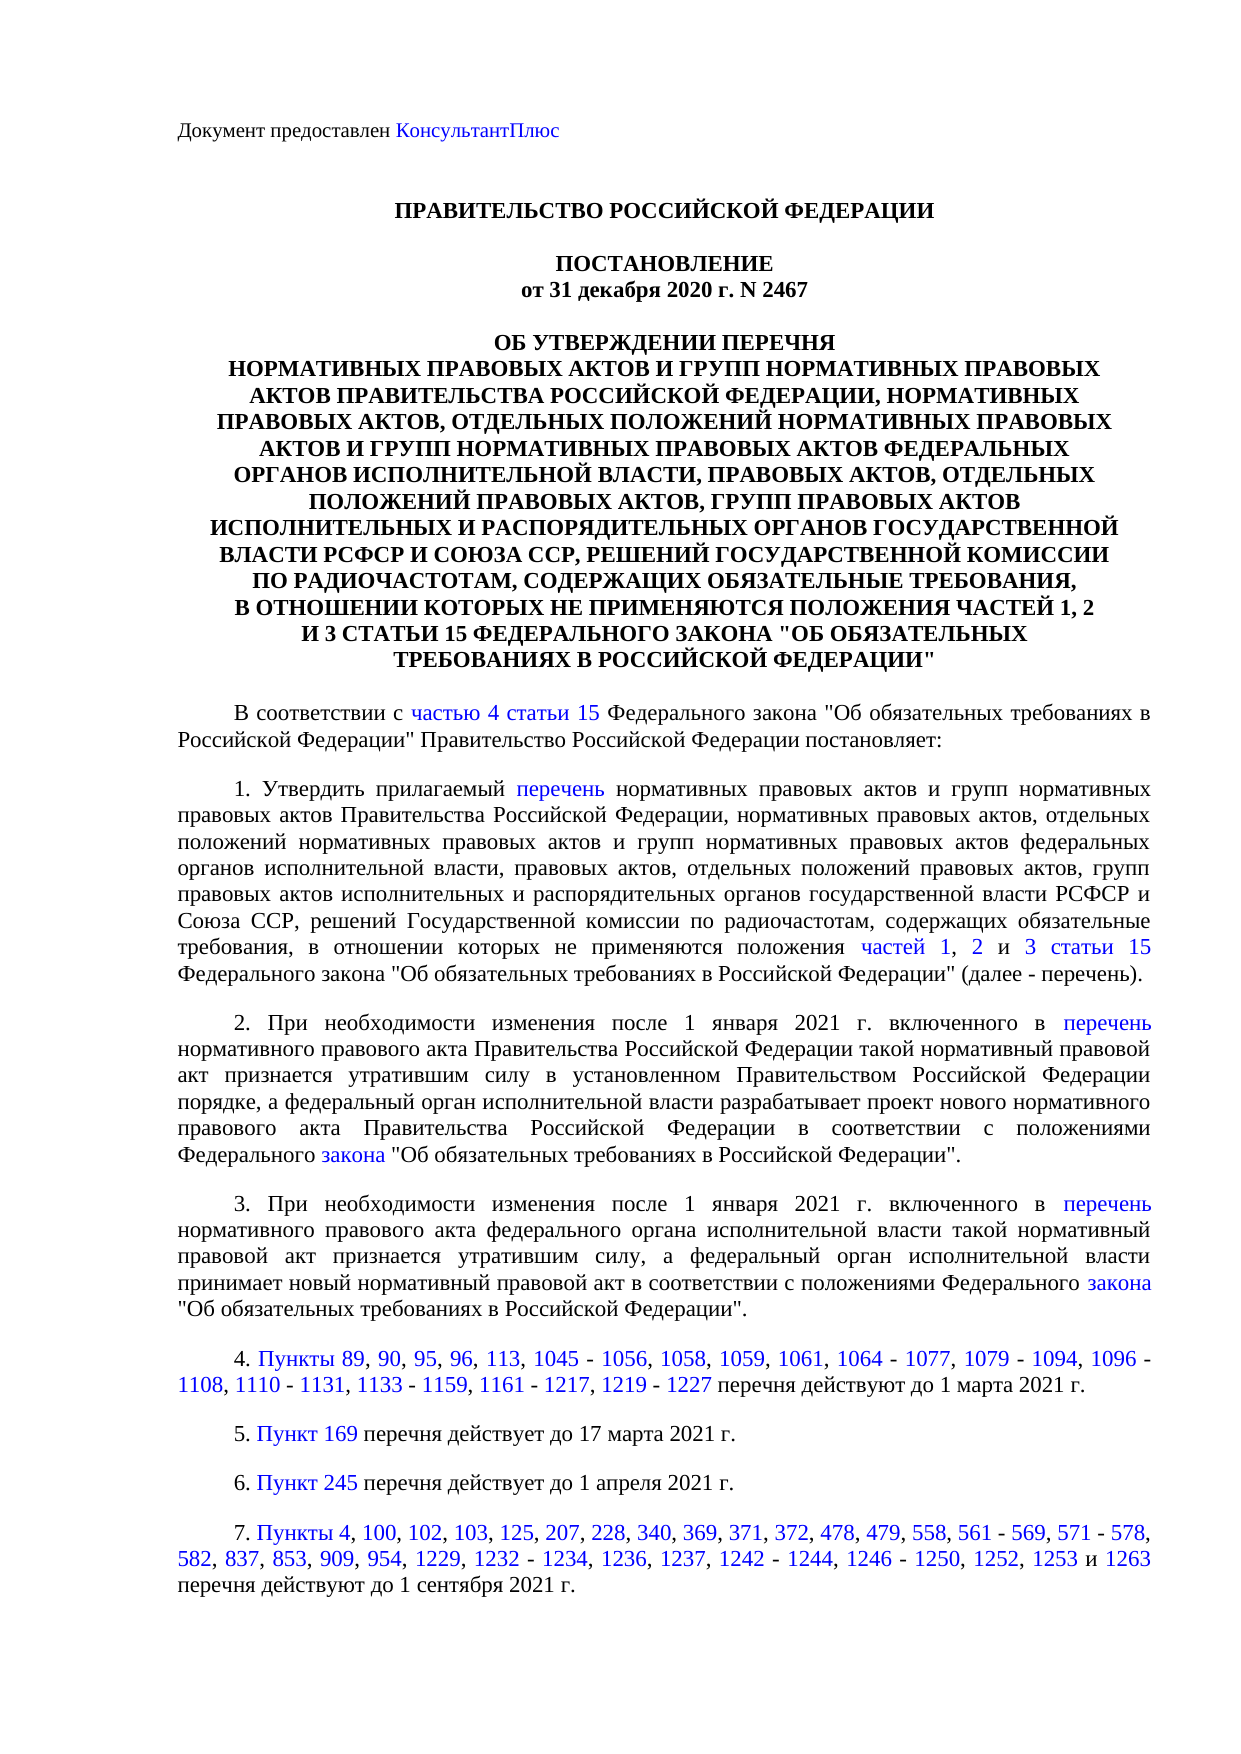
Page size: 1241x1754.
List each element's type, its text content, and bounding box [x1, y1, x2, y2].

text В ОТНОШЕНИИ КОТОРЫХ НЕ ПРИМЕНЯЮТСЯ ПОЛОЖЕНИЯ ЧАСТЕЙ 1, 2 [177, 594, 1152, 620]
text ОРГАНОВ ИСПОЛНИТЕЛЬНОЙ ВЛАСТИ, ПРАВОВЫХ АКТОВ, ОТДЕЛЬНЫХ [177, 461, 1152, 488]
text Документ предоставлен КонсультантПлюс [177, 118, 1152, 170]
text ПОЛОЖЕНИЙ ПРАВОВЫХ АКТОВ, ГРУПП ПРАВОВЫХ АКТОВ [177, 488, 1152, 514]
text ВЛАСТИ РСФСР И СОЮЗА ССР, РЕШЕНИЙ ГОСУДАРСТВЕННОЙ КОМИССИИ [177, 541, 1152, 567]
text ПОСТАНОВЛЕНИЕ [177, 250, 1152, 276]
text ПРАВИТЕЛЬСТВО РОССИЙСКОЙ ФЕДЕРАЦИИ [177, 197, 1152, 223]
text ПРАВОВЫХ АКТОВ, ОТДЕЛЬНЫХ ПОЛОЖЕНИЙ НОРМАТИВНЫХ ПРАВОВЫХ [177, 408, 1152, 435]
text НОРМАТИВНЫХ ПРАВОВЫХ АКТОВ И ГРУПП НОРМАТИВНЫХ ПРАВОВЫХ [177, 356, 1152, 382]
text ТРЕБОВАНИЯХ В РОССИЙСКОЙ ФЕДЕРАЦИИ" [177, 647, 1152, 673]
text ИСПОЛНИТЕЛЬНЫХ И РАСПОРЯДИТЕЛЬНЫХ ОРГАНОВ ГОСУДАРСТВЕННОЙ [177, 514, 1152, 541]
text 7. Пункты 4, 100, 102, 103, 125, 207, 228, 340, 369, 371, 372, 478, 479, 558, 561 - 569, 571 - 578, 582, 837, 853, 909, 954, 1229, 1232 - 1234, 1236, 1237, 1242 - 1244, 1246 - 1250, 1252, 1253 и 1263 перечня действуют до 1 сентября 2021 г. [177, 1519, 1152, 1598]
text 2. При необходимости изменения после 1 января 2021 г. включенного в перечень нормативного правового акта Правительства Российской Федерации такой нормативный правовой акт признается утратившим силу в установленном Правительством Российской Федерации порядке, а федеральный орган исполнительной власти разрабатывает проект нового нормативного правового акта Правительства Российской Федерации в соответствии с положениями Федерального закона "Об обязательных требованиях в Российской Федерации". [177, 1009, 1152, 1167]
text 4. Пункты 89, 90, 95, 96, 113, 1045 - 1056, 1058, 1059, 1061, 1064 - 1077, 1079 - 1094, 1096 - 1108, 1110 - 1131, 1133 - 1159, 1161 - 1217, 1219 - 1227 перечня действуют до 1 марта 2021 г. [177, 1344, 1152, 1397]
text от 31 декабря 2020 г. N 2467 [177, 276, 1152, 302]
text 6. Пункт 245 перечня действует до 1 апреля 2021 г. [177, 1469, 1152, 1496]
text АКТОВ И ГРУПП НОРМАТИВНЫХ ПРАВОВЫХ АКТОВ ФЕДЕРАЛЬНЫХ [177, 435, 1152, 461]
text 1. Утвердить прилагаемый перечень нормативных правовых актов и групп нормативных правовых актов Правительства Российской Федерации, нормативных правовых актов, отдельных положений нормативных правовых актов и групп нормативных правовых актов федеральных органов исполнительной власти, правовых актов, отдельных положений правовых актов, групп правовых актов исполнительных и распорядительных органов государственной власти РСФСР и Союза ССР, решений Государственной комиссии по радиочастотам, содержащих обязательные требования, в отношении которых не применяются положения частей 1, 2 и 3 статьи 15 Федерального закона "Об обязательных требованиях в Российской Федерации" (далее - перечень). [177, 775, 1152, 986]
text И 3 СТАТЬИ 15 ФЕДЕРАЛЬНОГО ЗАКОНА "ОБ ОБЯЗАТЕЛЬНЫХ [177, 620, 1152, 646]
text В соответствии с частью 4 статьи 15 Федерального закона "Об обязательных требованиях в Российской Федерации" Правительство Российской Федерации постановляет: [177, 699, 1152, 752]
text АКТОВ ПРАВИТЕЛЬСТВА РОССИЙСКОЙ ФЕДЕРАЦИИ, НОРМАТИВНЫХ [177, 382, 1152, 408]
text 3. При необходимости изменения после 1 января 2021 г. включенного в перечень нормативного правового акта федерального органа исполнительной власти такой нормативный правовой акт признается утратившим силу, а федеральный орган исполнительной власти принимает новый нормативный правовой акт в соответствии с положениями Федерального закона "Об обязательных требованиях в Российской Федерации". [177, 1190, 1152, 1322]
text ОБ УТВЕРЖДЕНИИ ПЕРЕЧНЯ [177, 329, 1152, 355]
text 5. Пункт 169 перечня действует до 17 марта 2021 г. [177, 1420, 1152, 1447]
text ПО РАДИОЧАСТОТАМ, СОДЕРЖАЩИХ ОБЯЗАТЕЛЬНЫЕ ТРЕБОВАНИЯ, [177, 567, 1152, 593]
